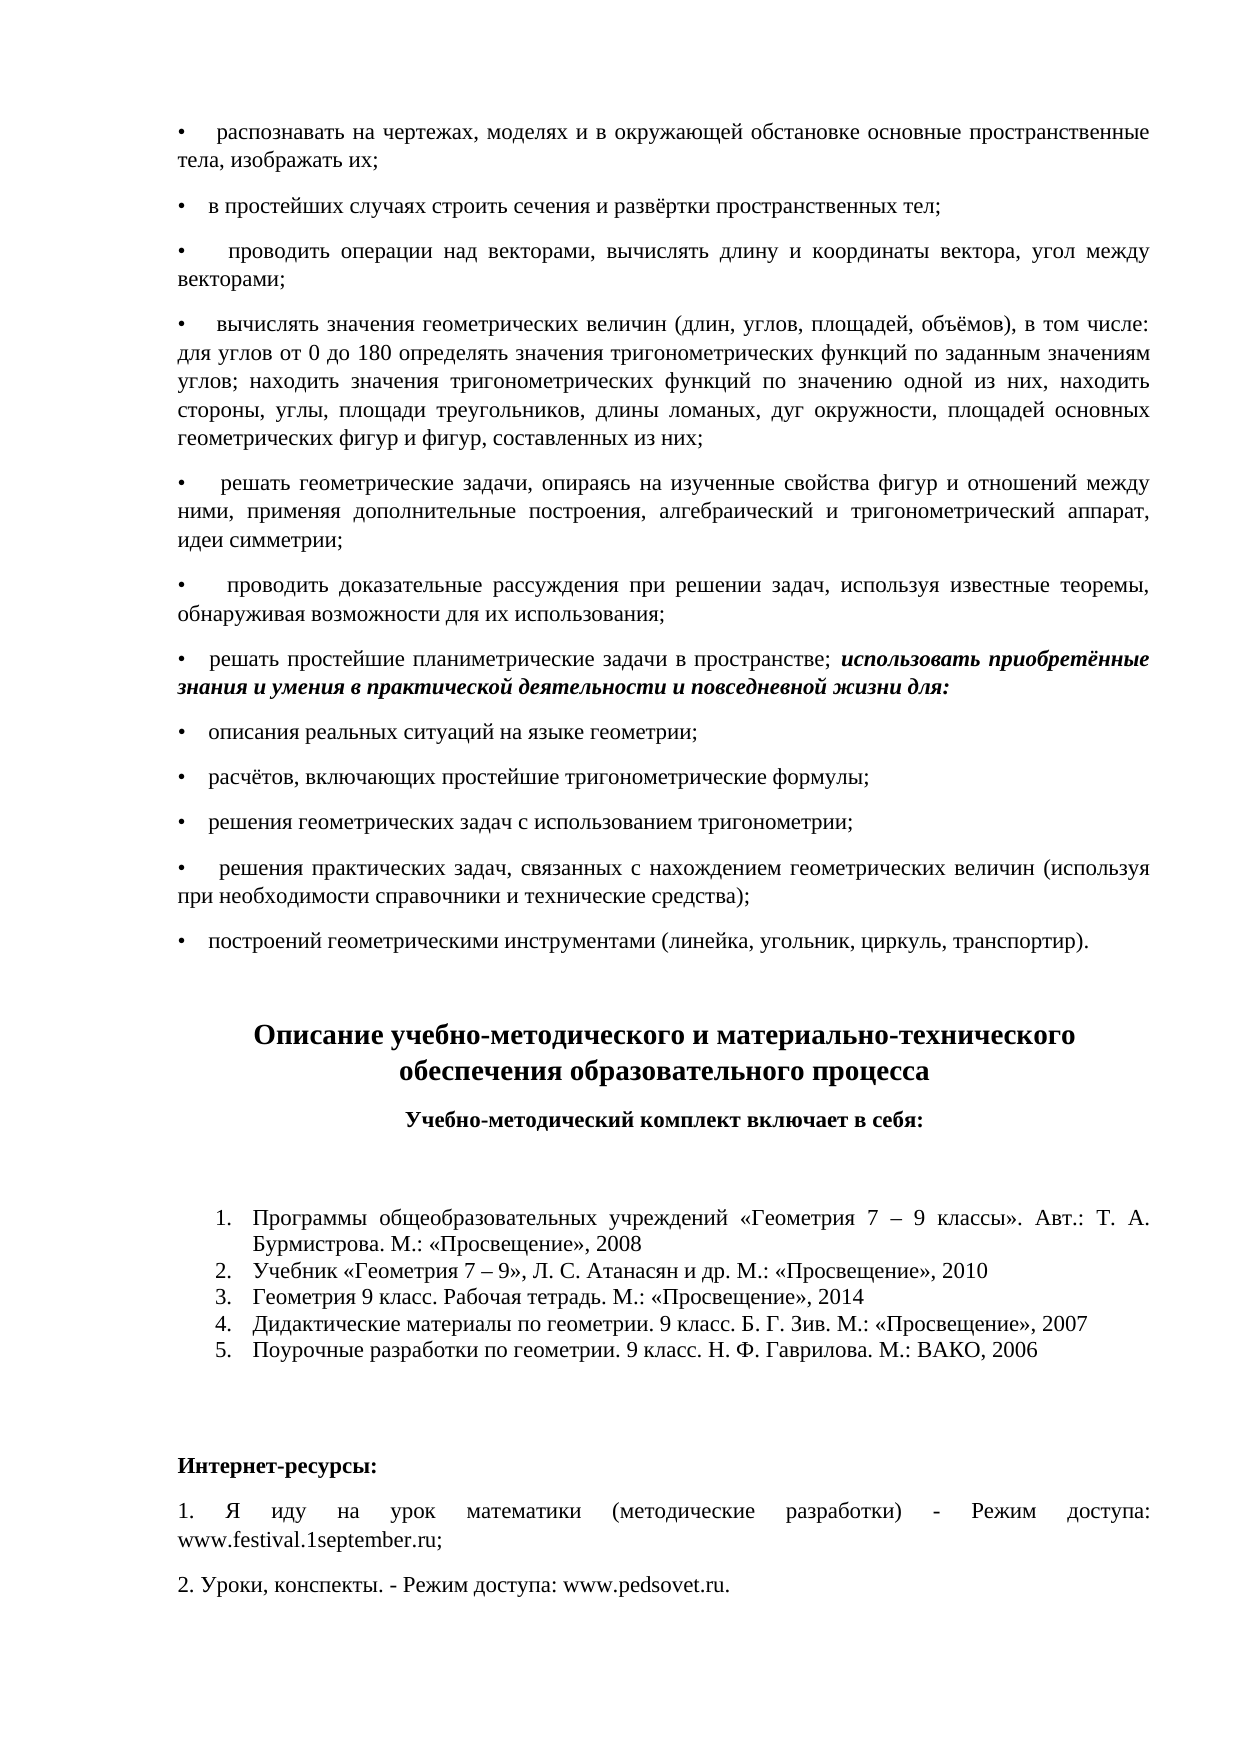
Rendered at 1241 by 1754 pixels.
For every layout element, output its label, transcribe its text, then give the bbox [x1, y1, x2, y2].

text • решать простейшие планиметрические задачи в пространстве; использовать приобретённые знания и умения в практической деятельности и повседневной жизни для: [177, 645, 1152, 699]
list Поурочные разработки по геометрии. 9 класс. Н. Ф. Гаврилова. М.: ВАКО, 2006 [215, 1336, 1152, 1362]
text 1. Я иду на урок математики (методические разработки) - Режим доступа: www.festival.1september.ru; [177, 1498, 1152, 1552]
text • решать геометрические задачи, опираясь на изученные свойства фигур и отношений между ними, применяя дополнительные построения, алгебраический и тригонометрический аппарат, идеи симметрии; [177, 469, 1152, 552]
text • проводить операции над векторами, вычислять длину и координаты вектора, угол между векторами; [177, 237, 1152, 292]
text Учебно-методический комплект включает в себя: [177, 1106, 1152, 1133]
text 2. Уроки, конспекты. - Режим доступа: www.pedsovet.ru. [177, 1571, 1152, 1597]
text • решения геометрических задач с использованием тригонометрии; [177, 808, 1152, 835]
list Геометрия 9 класс. Рабочая тетрадь. М.: «Просвещение», 2014 [215, 1283, 1152, 1309]
text • вычислять значения геометрических величин (длин, углов, площадей, объёмов), в том числе: для углов от 0 до 180 определять значения тригонометрических функций по заданным значениям углов; находить значения тригонометрических функций по значению одной из них, находить стороны, углы, площади треугольников, длины ломаных, дуг окружности, площадей основных геометрических фигур и фигур, составленных из них; [177, 310, 1152, 450]
list Учебник «Геометрия 7 – 9», Л. С. Атанасян и др. М.: «Просвещение», 2010 [215, 1257, 1152, 1283]
text • решения практических задач, связанных с нахождением геометрических величин (используя при необходимости справочники и технические средства); [177, 853, 1152, 908]
text • в простейших случаях строить сечения и развёртки пространственных тел; [177, 192, 1152, 218]
text Описание учебно-методического и материально-технического обеспечения образовательного процесса [177, 1017, 1152, 1087]
list Программы общеобразовательных учреждений «Геометрия 7 – 9 классы». Авт.: Т. А. Бурмистрова. М.: «Просвещение», 2008 [215, 1204, 1152, 1257]
text • проводить доказательные рассуждения при решении задач, используя известные теоремы, обнаруживая возможности для их использования; [177, 571, 1152, 626]
text • расчётов, включающих простейшие тригонометрические формулы; [177, 763, 1152, 790]
text Интернет-ресурсы: [177, 1452, 1152, 1479]
text • построений геометрическими инструментами (линейка, угольник, циркуль, транспортир). [177, 927, 1152, 953]
text • распознавать на чертежах, моделях и в окружающей обстановке основные пространственные тела, изображать их; [177, 118, 1152, 173]
text • описания реальных ситуаций на языке геометрии; [177, 718, 1152, 744]
list Дидактические материалы по геометрии. 9 класс. Б. Г. Зив. М.: «Просвещение», 2007 [215, 1309, 1152, 1336]
